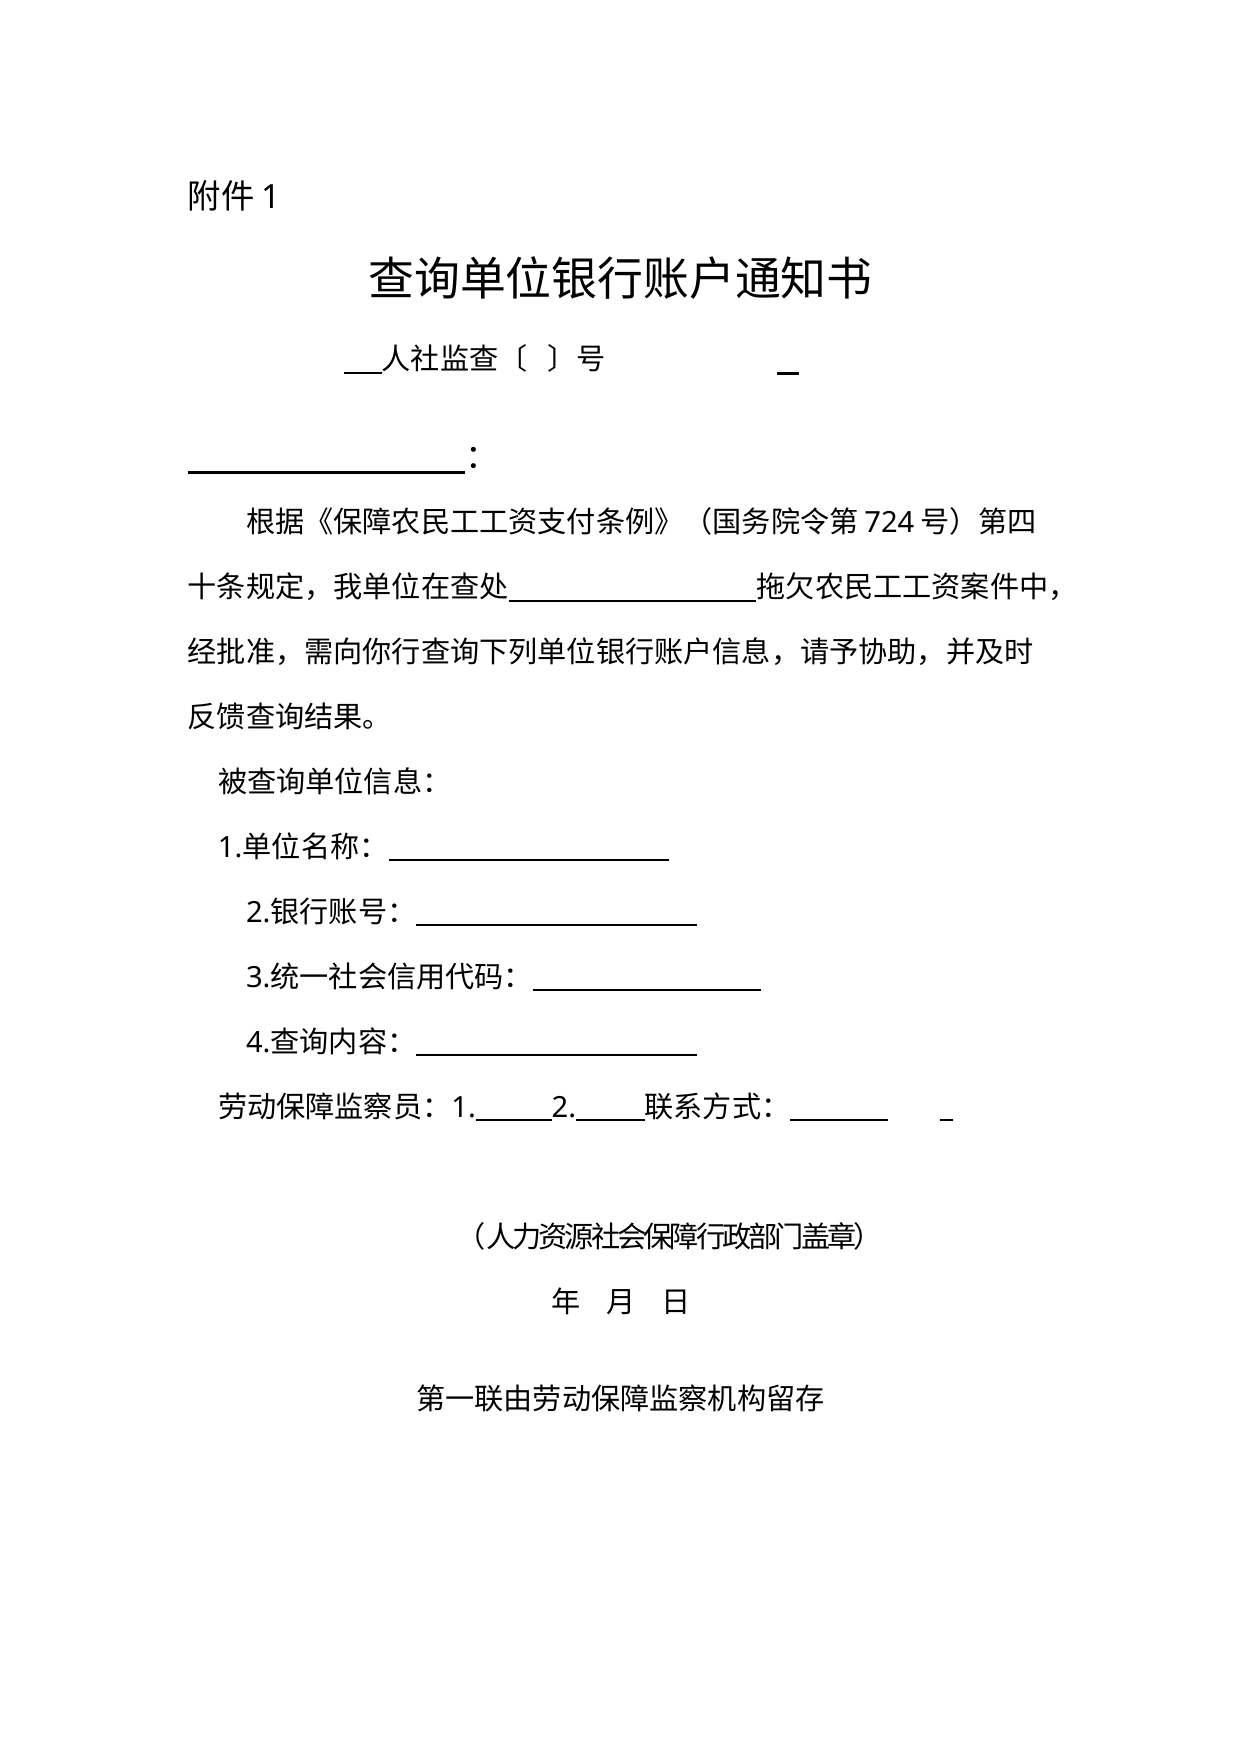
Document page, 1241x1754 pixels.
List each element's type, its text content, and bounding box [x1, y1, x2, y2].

text 2.银行账号： [187, 877, 1053, 942]
text 附件1 [187, 162, 1053, 227]
text 被查询单位信息： [187, 747, 1053, 812]
text 查询单位银行账户通知书 [187, 227, 1053, 324]
text 根据《保障农民工工资支付条例》（国务院令第724号）第四十条规定，我单位在查处 拖欠农民工工资案件中，经批准，需向你行查询下列单位银行账户信息，请予协助，并及时反馈查询结果。 [187, 487, 1053, 747]
text 第一联由劳动保障监察机构留存 [187, 1364, 1053, 1429]
text 4.查询内容： [187, 1007, 1053, 1072]
text 劳动保障监察员：1. 2. 联系方式： [187, 1072, 1053, 1137]
text 1.单位名称： [187, 812, 1053, 877]
text 人社监查〔 〕号 [187, 324, 1053, 389]
text 3.统一社会信用代码： [187, 942, 1053, 1007]
text （人力资源社会保障行政部门盖章） [187, 1202, 1053, 1267]
text 年 月 日 [187, 1267, 1053, 1332]
text ： [187, 422, 1053, 487]
